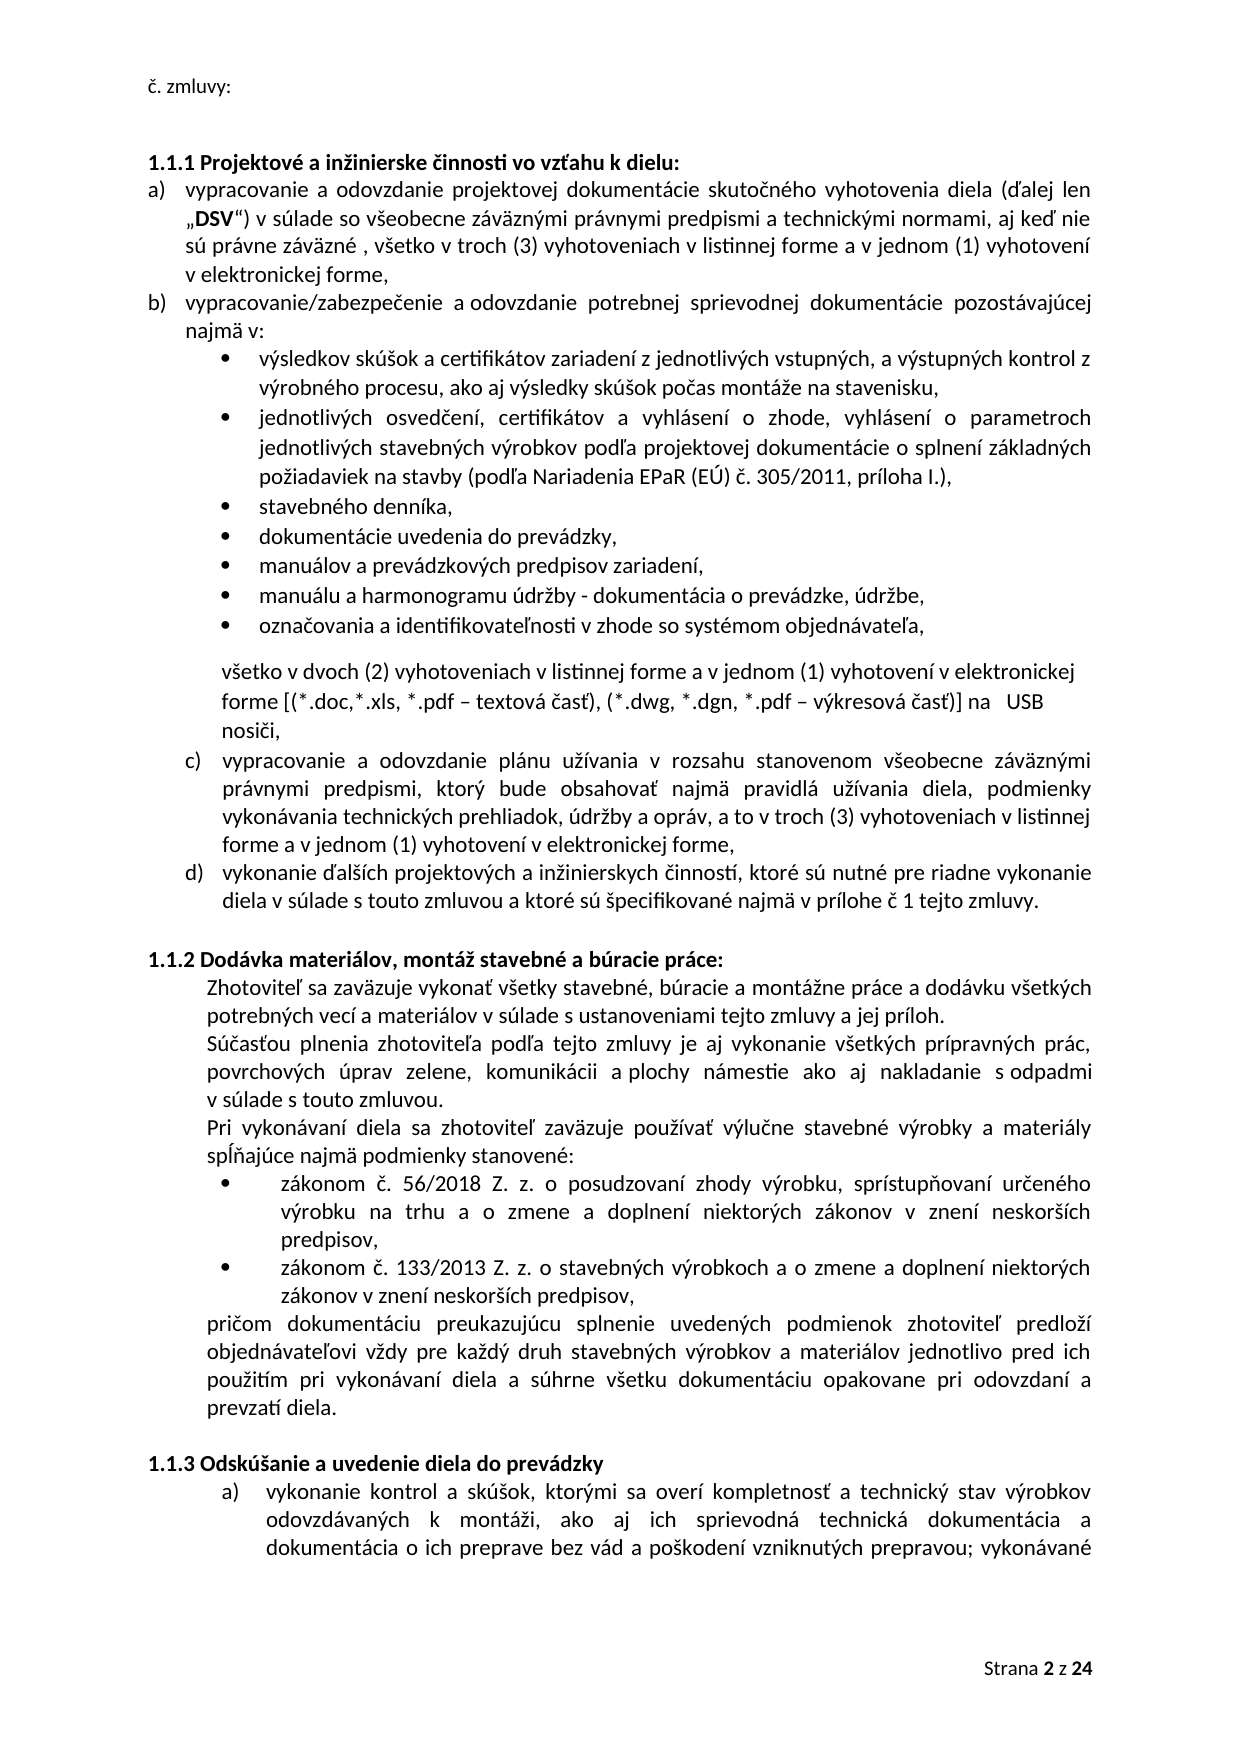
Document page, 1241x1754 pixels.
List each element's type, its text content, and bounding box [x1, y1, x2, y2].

subtitle 1.1.3 Odskúšanie a uvedenie diela do prevádzky [148, 1449, 1093, 1477]
text pričom dokumentáciu preukazujúcu splnenie uvedených podmienok zhotoviteľ predloží objednávateľovi vždy pre každý druh stavebných výrobkov a materiálov jednotlivo pred ich použitím pri vykonávaní diela a súhrne všetku dokumentáciu opakovane pri odovzdaní a prevzatí diela. [207, 1309, 1093, 1421]
list zákonom č. 133/2013 Z. z. o stavebných výrobkoch a o zmene a doplnení niektorých zákonov v znení neskorších predpisov, [221, 1253, 1093, 1309]
list jednotlivých osvedčení, certifikátov a vyhlásení o zhode, vyhlásení o parametroch jednotlivých stavebných výrobkov podľa projektovej dokumentácie o splnení základných požiadaviek na stavby (podľa Nariadenia EPaR (EÚ) č. 305/2011, príloha I.), [221, 403, 1093, 491]
subtitle 1.1.1 Projektové a inžinierske činnosti vo vzťahu k dielu: [148, 148, 1093, 176]
list stavebného denníka, [221, 492, 1093, 520]
text Pri vykonávaní diela sa zhotoviteľ zaväzuje používať výlučne stavebné výrobky a materiály spĺňajúce najmä podmienky stanovené: [207, 1113, 1093, 1169]
text Súčasťou plnenia zhotoviteľa podľa tejto zmluvy je aj vykonanie všetkých prípravných prác, povrchových úprav zelene, komunikácii a plochy námestie ako aj nakladanie s odpadmi v súlade s touto zmluvou. [207, 1029, 1093, 1113]
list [221, 1477, 1093, 1561]
list označovania a identifikovateľnosti v zhode so systémom objednávateľa, [221, 611, 1093, 639]
list dokumentácie uvedenia do prevádzky, [221, 522, 1093, 550]
list výsledkov skúšok a certifikátov zariadení z jednotlivých vstupných, a výstupných kontrol z výrobného procesu, ako aj výsledky skúšok počas montáže na stavenisku, [221, 344, 1093, 401]
list manuálov a prevádzkových predpisov zariadení, [221, 552, 1093, 579]
list vykonanie ďalších projektových a inžinierskych činností, ktoré sú nutné pre riadne vykonanie diela v súlade s touto zmluvou a ktoré sú špecifikované najmä v prílohe č 1 tejto zmluvy. [185, 858, 1093, 914]
list vypracovanie a odovzdanie projektovej dokumentácie skutočného vyhotovenia diela (ďalej len „DSV“) v súlade so všeobecne záväznými právnymi predpismi a technickými normami, aj keď nie sú právne záväzné , všetko v troch (3) vyhotoveniach v listinnej forme a v jednom (1) vyhotovení v elektronickej forme, [148, 176, 1093, 288]
subtitle 1.1.2 Dodávka materiálov, montáž stavebné a búracie práce: [148, 945, 1093, 973]
text všetko v dvoch (2) vyhotoveniach v listinnej forme a v jednom (1) vyhotovení v elektronickej forme [(*.doc,*.xls, *.pdf – textová časť), (*.dwg, *.dgn, *.pdf – výkresová časť)] na USB nosiči, [221, 657, 1093, 745]
list vypracovanie a odovzdanie plánu užívania v rozsahu stanovenom všeobecne záväznými právnymi predpismi, ktorý bude obsahovať najmä pravidlá užívania diela, podmienky vykonávania technických prehliadok, údržby a opráv, a to v troch (3) vyhotoveniach v listinnej forme a v jednom (1) vyhotovení v elektronickej forme, [185, 746, 1093, 858]
text Zhotoviteľ sa zaväzuje vykonať všetky stavebné, búracie a montážne práce a dodávku všetkých potrebných vecí a materiálov v súlade s ustanoveniami tejto zmluvy a jej príloh. [207, 973, 1093, 1029]
list zákonom č. 56/2018 Z. z. o posudzovaní zhody výrobku, sprístupňovaní určeného výrobku na trhu a o zmene a doplnení niektorých zákonov v znení neskorších predpisov, [221, 1169, 1093, 1253]
list manuálu a harmonogramu údržby - dokumentácia o prevádzke, údržbe, [221, 581, 1093, 609]
list vypracovanie/zabezpečenie a odovzdanie potrebnej sprievodnej dokumentácie pozostávajúcej najmä v: [148, 288, 1093, 344]
